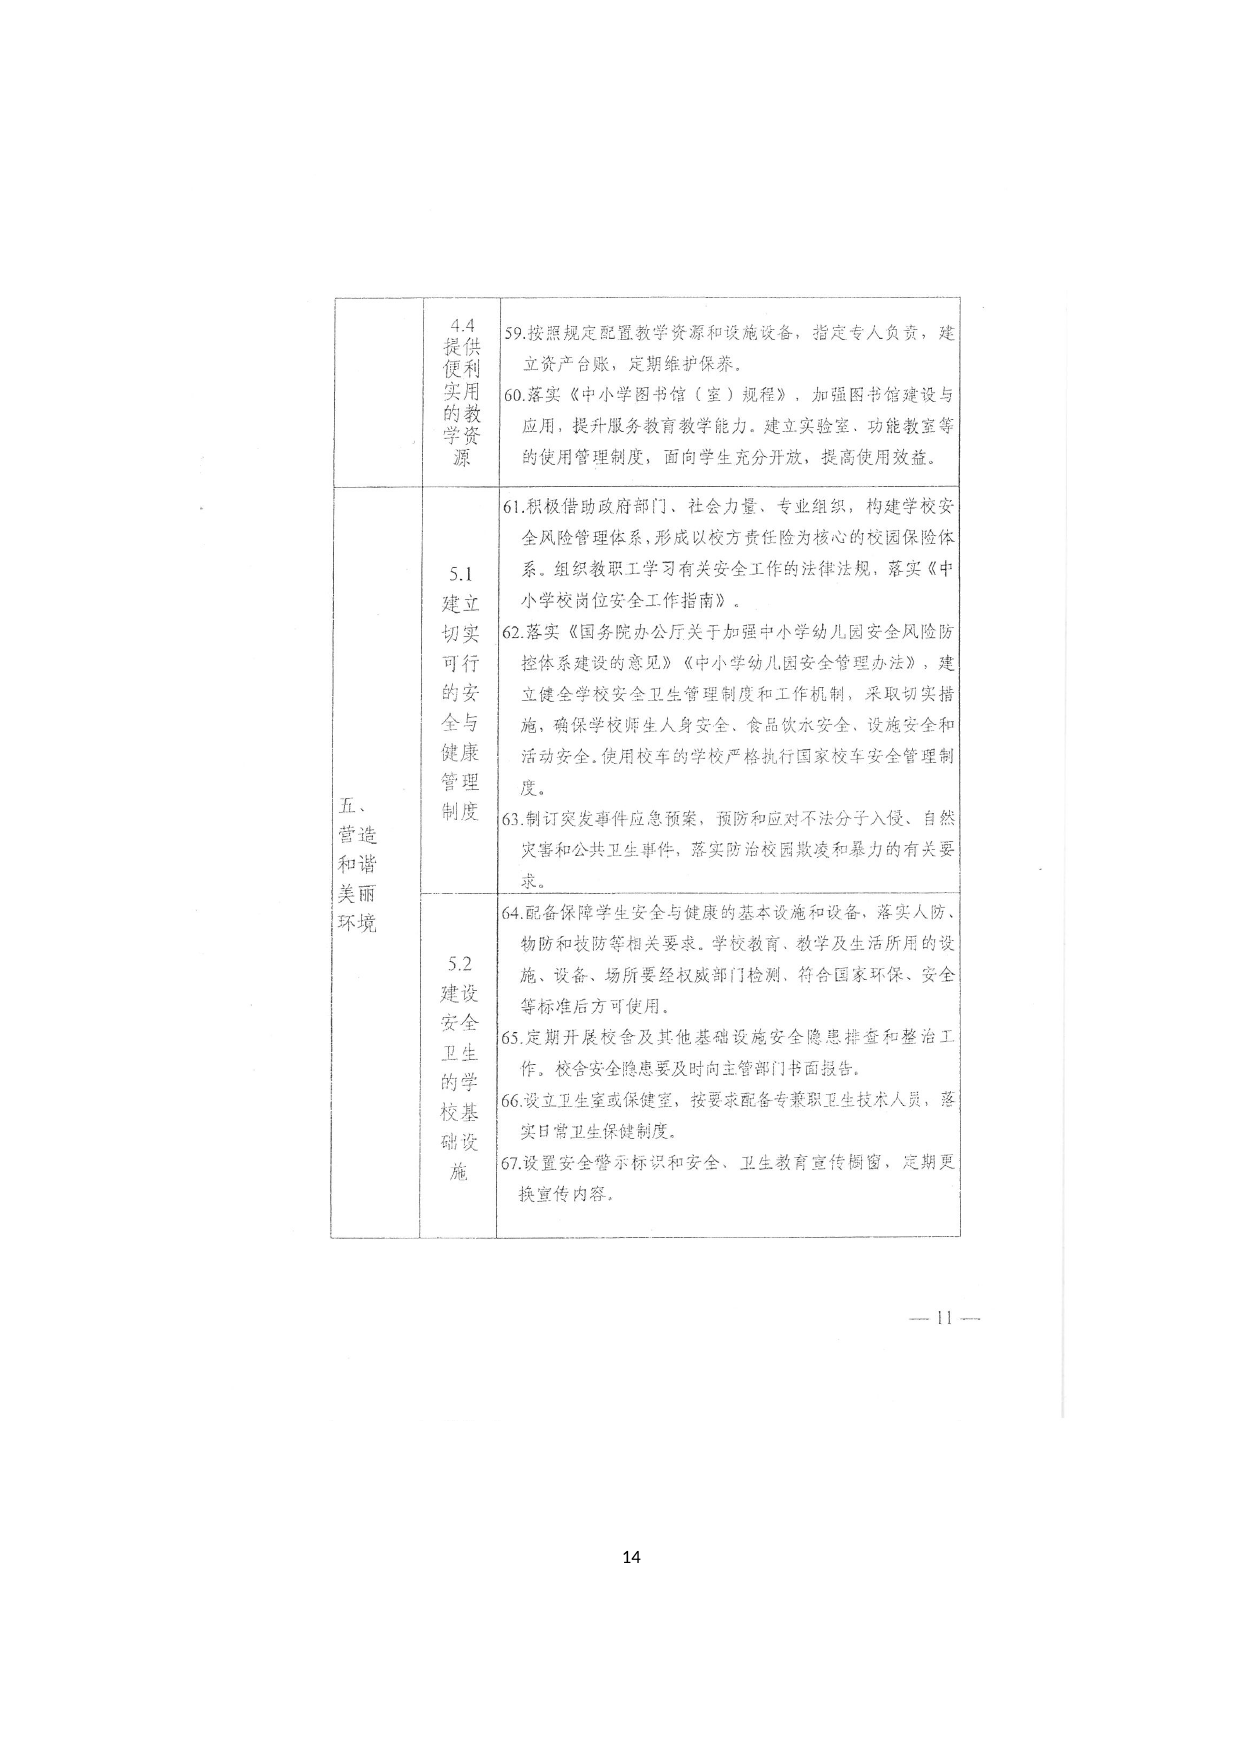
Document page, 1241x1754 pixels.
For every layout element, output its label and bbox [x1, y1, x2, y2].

picture [187, 165, 1075, 1421]
